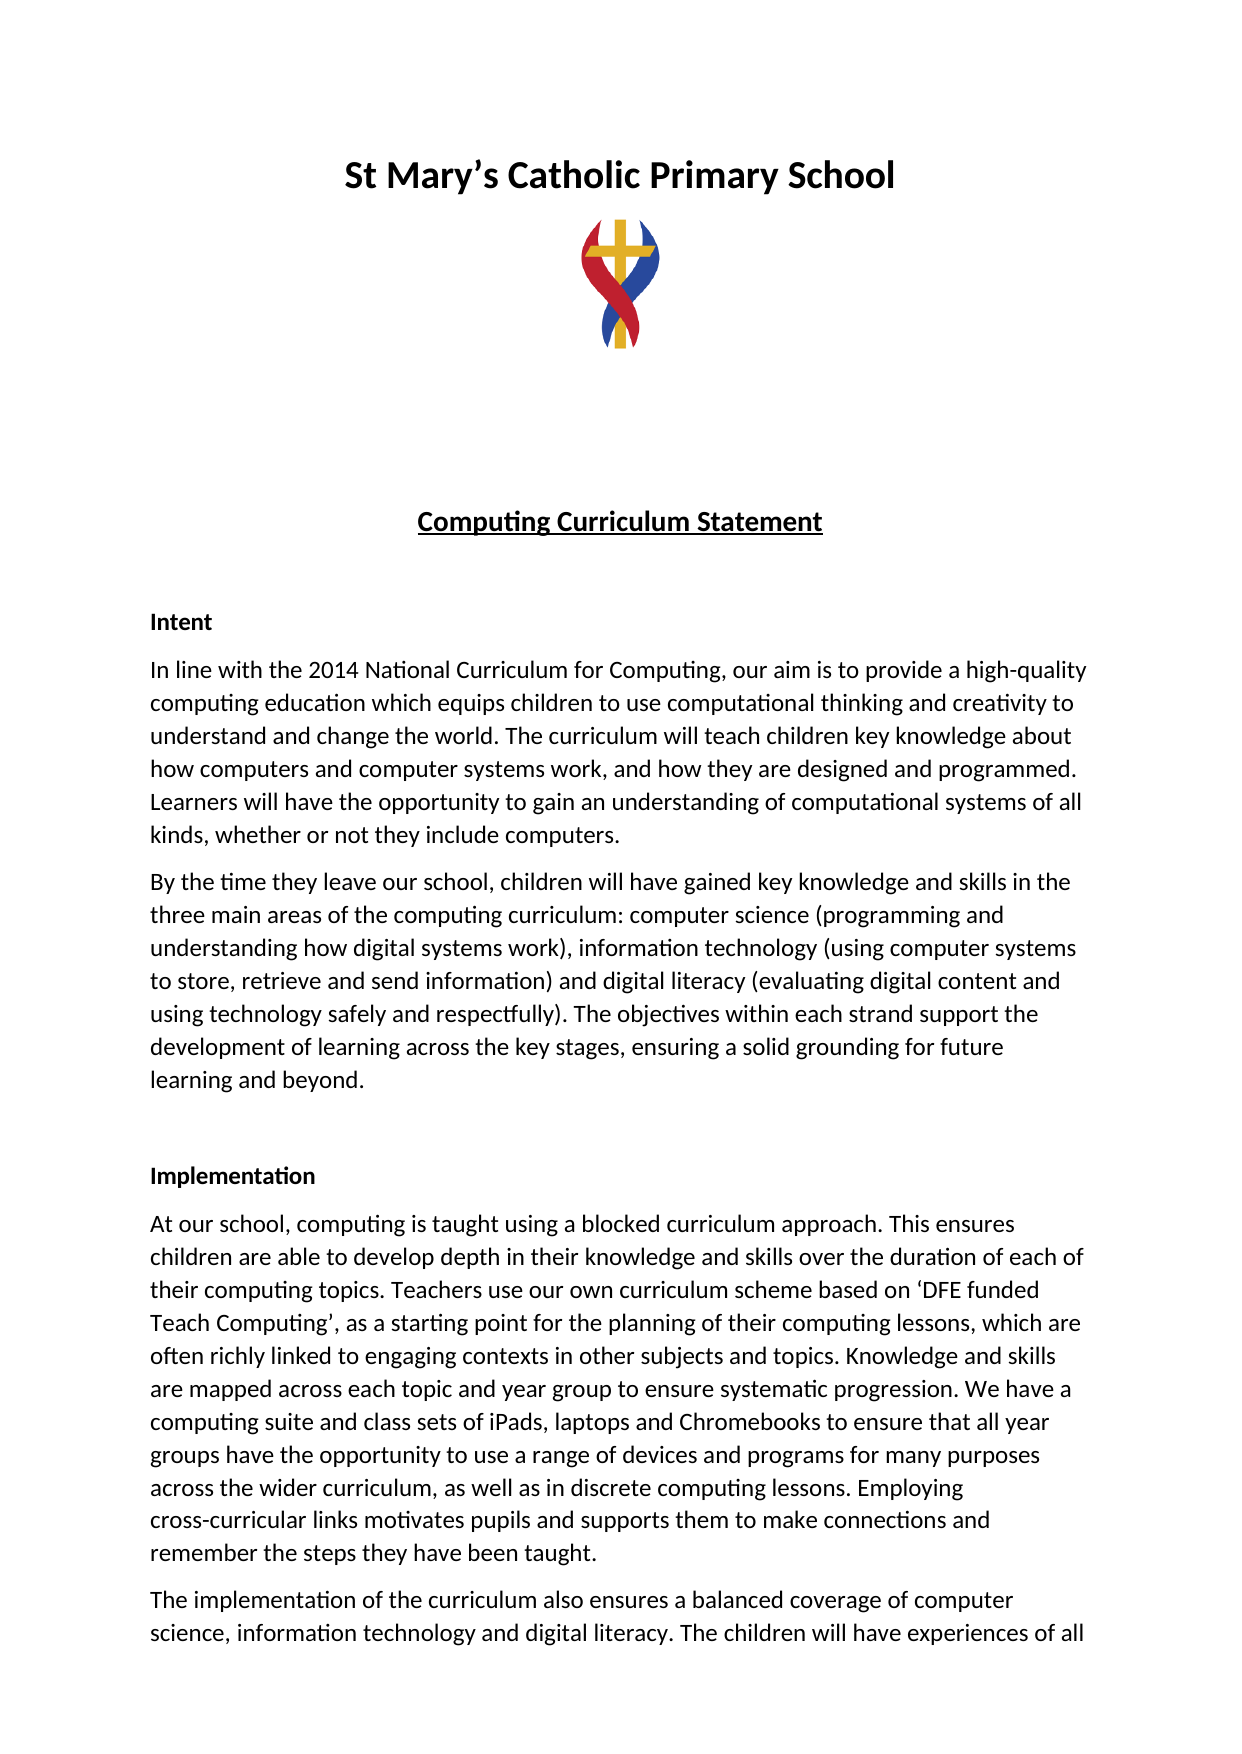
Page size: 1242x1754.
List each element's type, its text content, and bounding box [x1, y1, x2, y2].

picture [501, 198, 739, 423]
text cross-curricular links motivates pupils and supports them to make connections and remember the steps they have been taught. [150, 1504, 1089, 1568]
text In line with the 2014 National Curriculum for Computing, our aim is to provide a high-quality computing education which equips children to use computational thinking and creativity to understand and change the world. The curriculum will teach children key knowledge about how computers and computer systems work, and how they are designed and programmed. Learners will have the opportunity to gain an understanding of computational systems of all kinds, whether or not they include computers. [150, 654, 1100, 849]
subtitle Intent [150, 606, 1100, 636]
subtitle Implementation [150, 1160, 1100, 1190]
text The implementation of the curriculum also ensures a balanced coverage of computer science, information technology and digital literacy. The children will have experiences of all [150, 1584, 1089, 1648]
text By the time they leave our school, children will have gained key knowledge and skills in the three main areas of the computing curriculum: computer science (programming and understanding how digital systems work), information technology (using computer systems to store, retrieve and send information) and digital literacy (evaluating digital content and using technology safely and respectfully). The objectives within each strand support the development of learning across the key stages, ensuring a solid grounding for future learning and beyond. [150, 866, 1089, 1094]
text At our school, computing is taught using a blocked curriculum approach. This ensures children are able to develop depth in their knowledge and skills over the duration of each of their computing topics. Teachers use our own curriculum scheme based on ‘DFE funded Teach Computing’, as a starting point for the planning of their computing lessons, which are often richly linked to engaging contexts in other subjects and topics. Knowledge and skills are mapped across each topic and year group to ensure systematic progression. We have a computing suite and class sets of iPads, laptops and Chromebooks to ensure that all year groups have the opportunity to use a range of devices and programs for many purposes across the wider curriculum, as well as in discrete computing lessons. Employing [150, 1208, 1088, 1502]
title St Mary’s Catholic Primary School [140, 150, 1100, 199]
text Computing Curriculum Statement [140, 503, 1100, 538]
